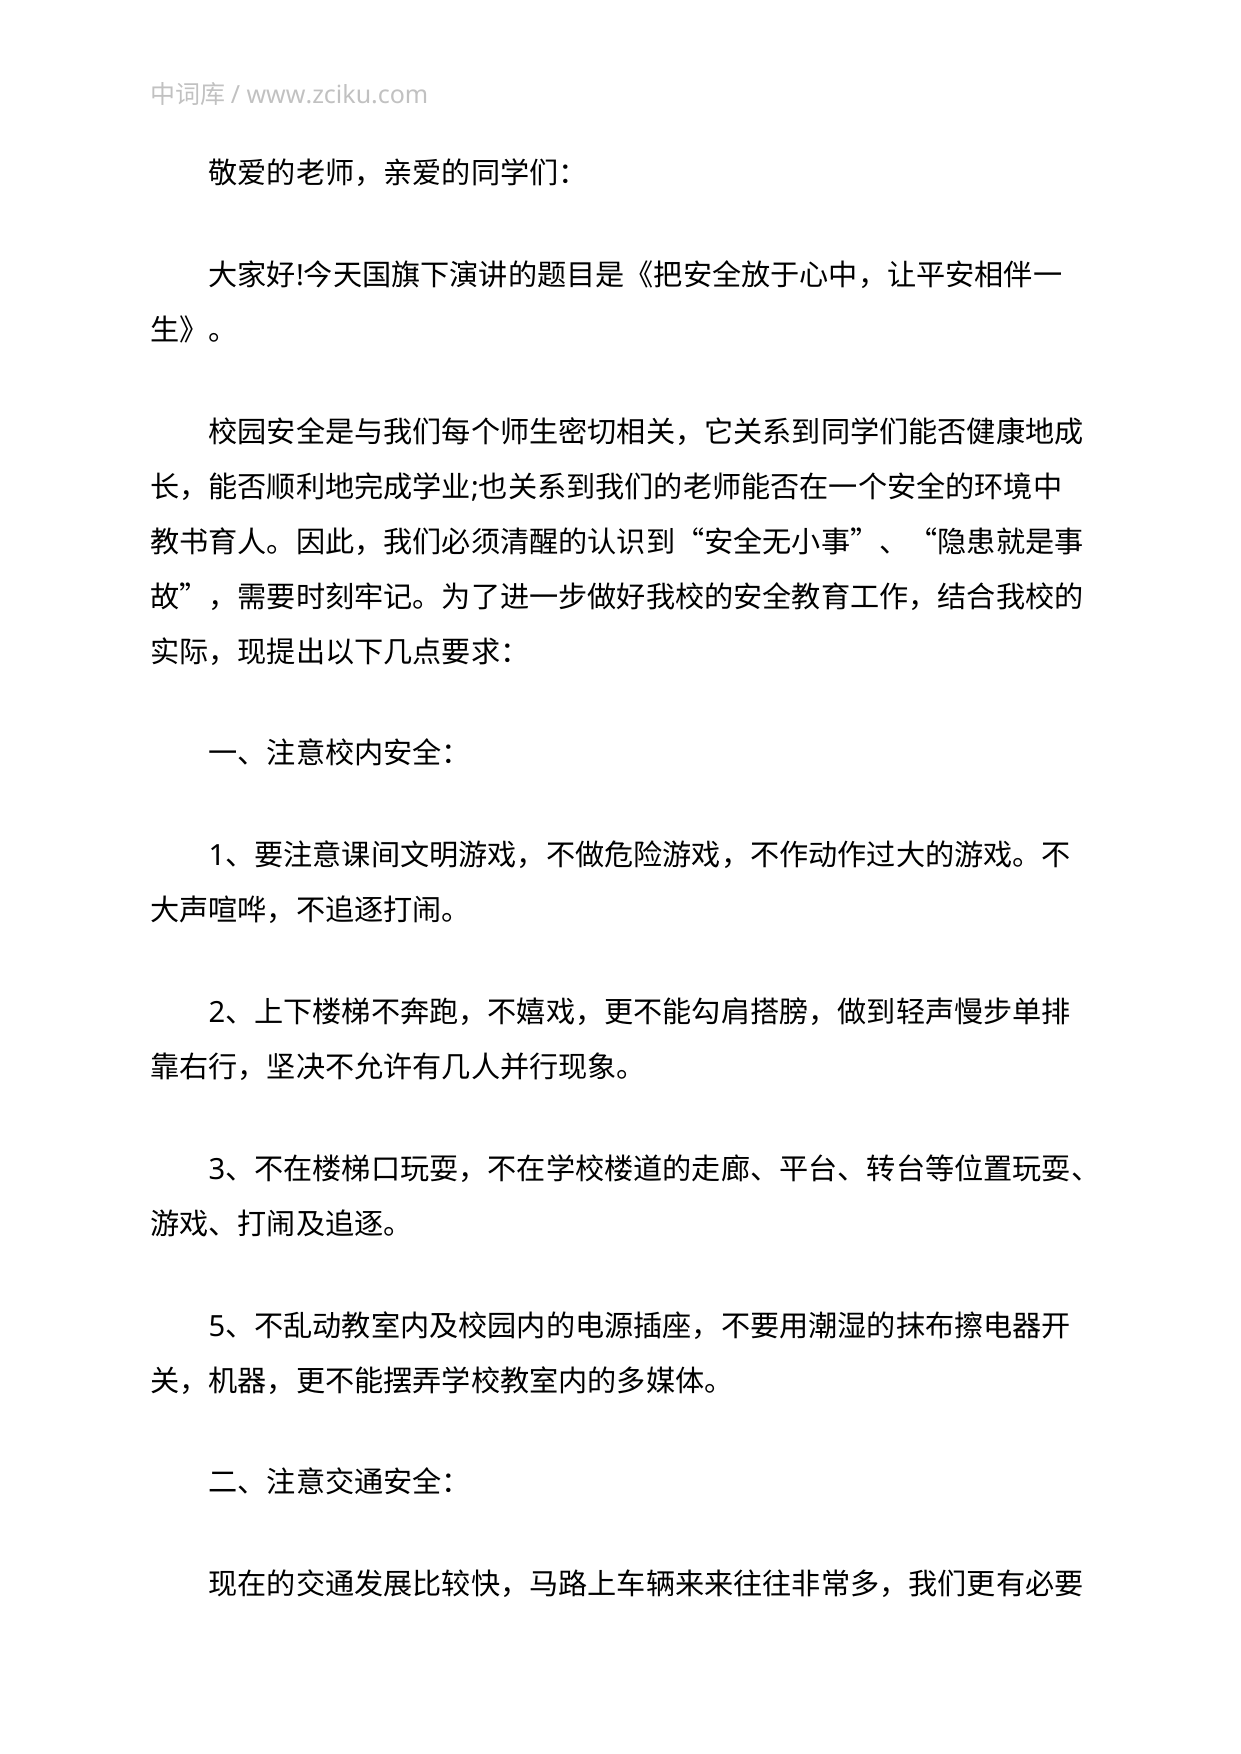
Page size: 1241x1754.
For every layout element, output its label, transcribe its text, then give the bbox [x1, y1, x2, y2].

text 2、上下楼梯不奔跑，不嬉戏，更不能勾肩搭膀，做到轻声慢步单排靠右行，坚决不允许有几人并行现象。 [150, 988, 1090, 1086]
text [150, 1561, 1090, 1603]
text 校园安全是与我们每个师生密切相关，它关系到同学们能否健康地成长，能否顺利地完成学业;也关系到我们的老师能否在一个安全的环境中教书育人。因此，我们必须清醒的认识到“安全无小事”、“隐患就是事故”，需要时刻牢记。为了进一步做好我校的安全教育工作，结合我校的实际，现提出以下几点要求： [150, 408, 1090, 671]
text 5、不乱动教室内及校园内的电源插座，不要用潮湿的抹布擦电器开关，机器，更不能摆弄学校教室内的多媒体。 [150, 1302, 1090, 1399]
text 一、注意校内安全： [150, 730, 1090, 772]
text 大家好!今天国旗下演讲的题目是《把安全放于心中，让平安相伴一生》。 [150, 252, 1090, 349]
text 3、不在楼梯口玩耍，不在学校楼道的走廊、平台、转台等位置玩耍、游戏、打闹及追逐。 [150, 1145, 1090, 1243]
text 二、注意交通安全： [150, 1459, 1090, 1501]
text 敬爱的老师，亲爱的同学们： [150, 150, 1090, 192]
text 1、要注意课间文明游戏，不做危险游戏，不作动作过大的游戏。不大声喧哗，不追逐打闹。 [150, 832, 1090, 929]
